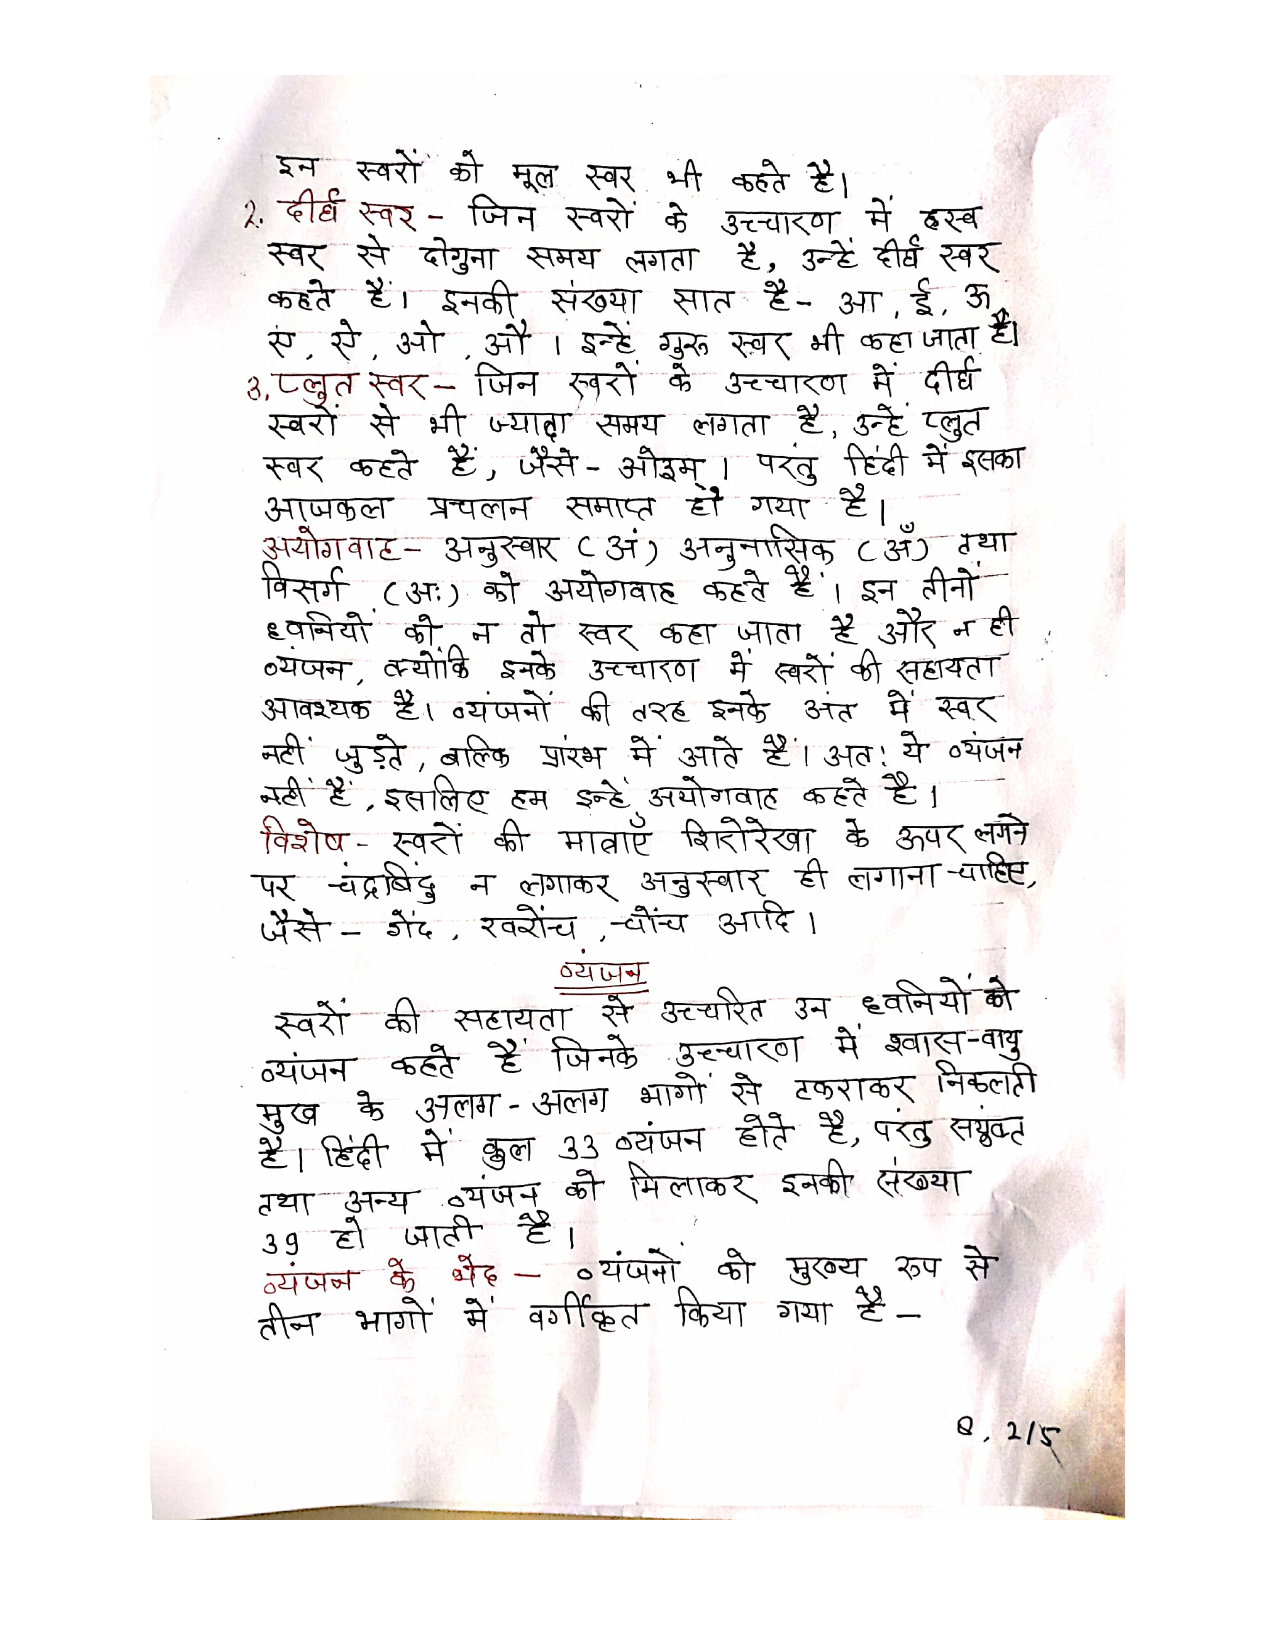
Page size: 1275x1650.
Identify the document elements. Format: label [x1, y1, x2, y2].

picture [150, 75, 1125, 1520]
